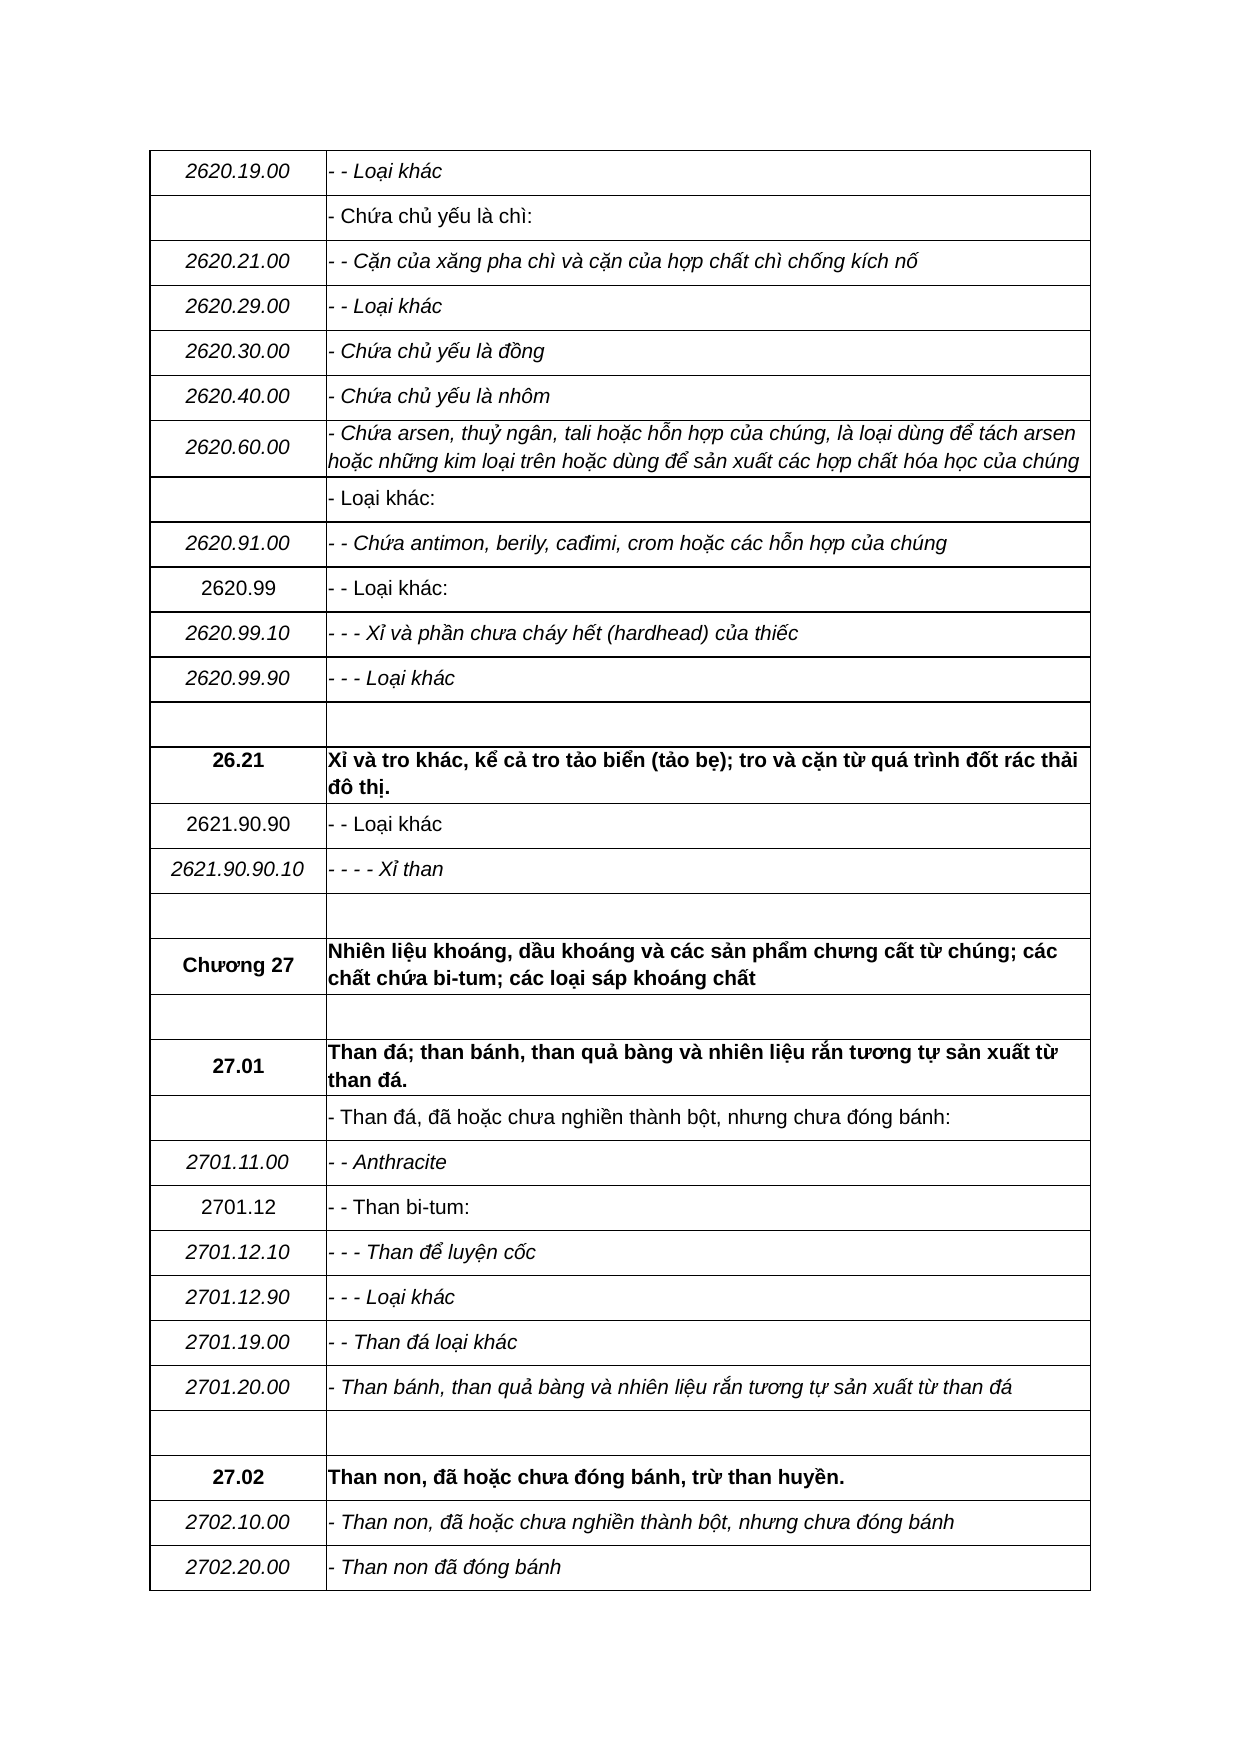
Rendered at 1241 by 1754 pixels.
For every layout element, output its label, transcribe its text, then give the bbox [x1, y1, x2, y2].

table_cell 2621.90.90 [151, 804, 326, 848]
table_cell 2702.20.00 [151, 1546, 326, 1590]
table_cell - Than non đã đóng bánh [327, 1546, 1090, 1590]
table_cell - - - Loại khác [327, 658, 1090, 701]
table_cell 2620.99.10 [151, 613, 326, 656]
table_cell [151, 1096, 326, 1140]
table_cell - Chứa chủ yếu là nhôm [327, 376, 1090, 420]
table_cell - Chứa chủ yếu là chì: [327, 196, 1090, 240]
table_cell - - Than đá loại khác [327, 1321, 1090, 1365]
table_cell 2701.12 [151, 1186, 326, 1230]
table_cell - Chứa arsen, thuỷ ngân, tali hoặc hỗn hợp của chúng, là loại dùng để tách arsen hoặc những kim loại trên hoặc dùng để sản xuất các hợp chất hóa học của chúng [327, 421, 1090, 476]
table_cell - Than bánh, than quả bàng và nhiên liệu rắn tương tự sản xuất từ than đá [327, 1366, 1090, 1410]
table_cell [327, 995, 1090, 1039]
table_cell - - Loại khác: [327, 568, 1090, 611]
table_cell Than đá; than bánh, than quả bàng và nhiên liệu rắn tương tự sản xuất từ than đá. [327, 1040, 1090, 1095]
table_cell - - Chứa antimon, berily, cađimi, crom hoặc các hỗn hợp của chúng [327, 523, 1090, 566]
table_cell - - Cặn của xăng pha chì và cặn của hợp chất chì chống kích nố [327, 241, 1090, 285]
table_cell [327, 703, 1090, 746]
table_cell 26.21 [151, 748, 326, 803]
table_cell [151, 703, 326, 746]
table_cell [327, 1411, 1090, 1455]
table_cell 2620.29.00 [151, 286, 326, 330]
table_cell - - - Xỉ và phần chưa cháy hết (hardhead) của thiếc [327, 613, 1090, 656]
table_cell - - - - Xỉ than [327, 849, 1090, 893]
table_cell - Loại khác: [327, 478, 1090, 521]
table_cell 2620.21.00 [151, 241, 326, 285]
table_cell - Than đá, đã hoặc chưa nghiền thành bột, nhưng chưa đóng bánh: [327, 1096, 1090, 1140]
table_cell 2701.11.00 [151, 1141, 326, 1185]
table_cell 27.01 [151, 1040, 326, 1095]
table_cell [151, 1411, 326, 1455]
table_cell [151, 478, 326, 521]
table_cell Than non, đã hoặc chưa đóng bánh, trừ than huyền. [327, 1456, 1090, 1500]
table_cell [151, 995, 326, 1039]
table_cell 2620.60.00 [151, 421, 326, 476]
table_cell - - Loại khác [327, 151, 1090, 195]
table_cell - - Than bi-tum: [327, 1186, 1090, 1230]
table_cell 2701.12.90 [151, 1276, 326, 1320]
table_cell - - Loại khác [327, 804, 1090, 848]
table_cell Nhiên liệu khoáng, dầu khoáng và các sản phẩm chưng cất từ chúng; các chất chứa bi-tum; các loại sáp khoáng chất [327, 939, 1090, 994]
table_cell 2701.12.10 [151, 1231, 326, 1275]
table_cell - - - Than để luyện cốc [327, 1231, 1090, 1275]
table_cell 2620.40.00 [151, 376, 326, 420]
table_cell 2620.91.00 [151, 523, 326, 566]
table_cell 2620.19.00 [151, 151, 326, 195]
table_cell 2701.20.00 [151, 1366, 326, 1410]
table_cell 2620.99.90 [151, 658, 326, 701]
table_cell [151, 894, 326, 938]
table_cell - - Loại khác [327, 286, 1090, 330]
table_cell - - Anthracite [327, 1141, 1090, 1185]
table_cell 2702.10.00 [151, 1501, 326, 1545]
table_cell 2620.99 [151, 568, 326, 611]
table_cell - - - Loại khác [327, 1276, 1090, 1320]
table_cell Xỉ và tro khác, kể cả tro tảo biển (tảo bẹ); tro và cặn từ quá trình đốt rác thải đô thị. [327, 748, 1090, 803]
table_cell 2701.19.00 [151, 1321, 326, 1365]
table_cell [151, 196, 326, 240]
table_cell [327, 894, 1090, 938]
table_cell - Chứa chủ yếu là đồng [327, 331, 1090, 375]
table_cell 27.02 [151, 1456, 326, 1500]
table_cell Chương 27 [151, 939, 326, 994]
table_cell 2621.90.90.10 [151, 849, 326, 893]
table_cell 2620.30.00 [151, 331, 326, 375]
table_cell - Than non, đã hoặc chưa nghiền thành bột, nhưng chưa đóng bánh [327, 1501, 1090, 1545]
